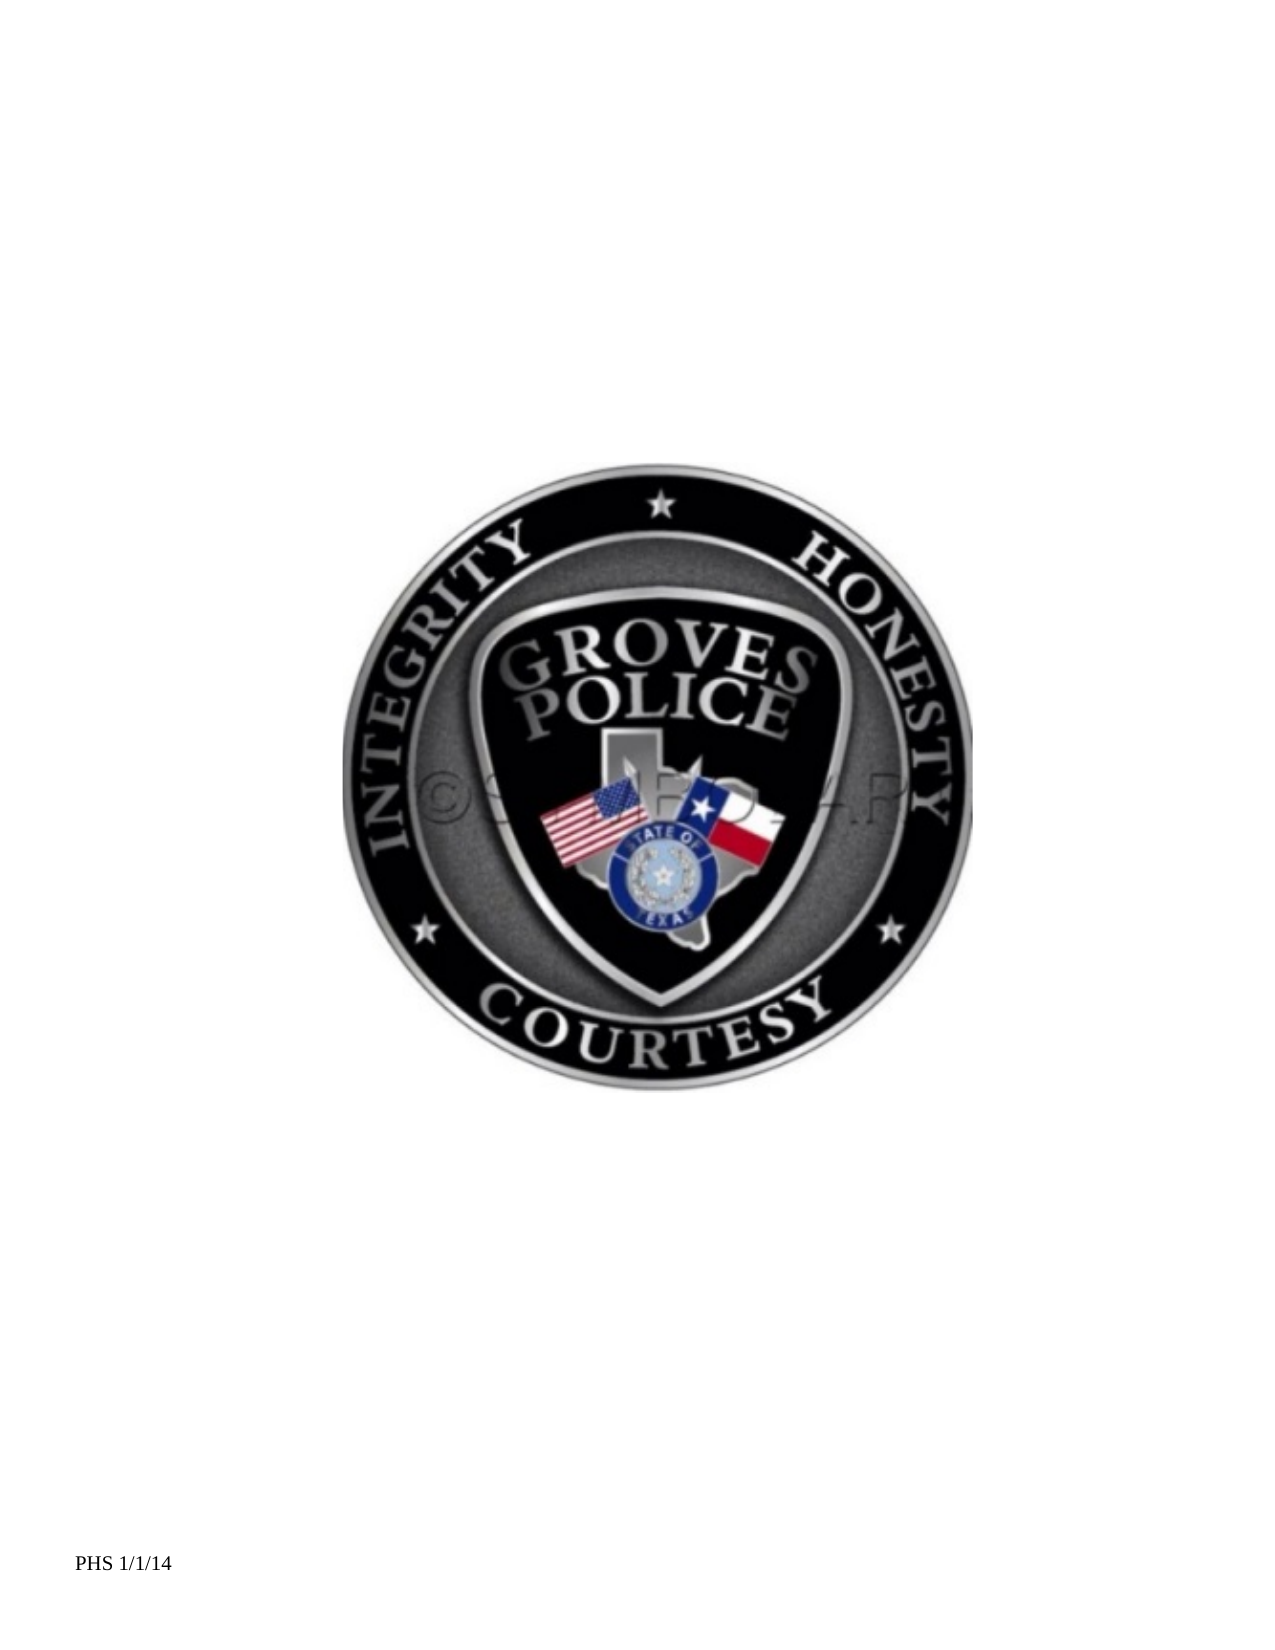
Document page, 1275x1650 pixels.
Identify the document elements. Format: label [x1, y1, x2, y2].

picture [342, 462, 973, 1093]
